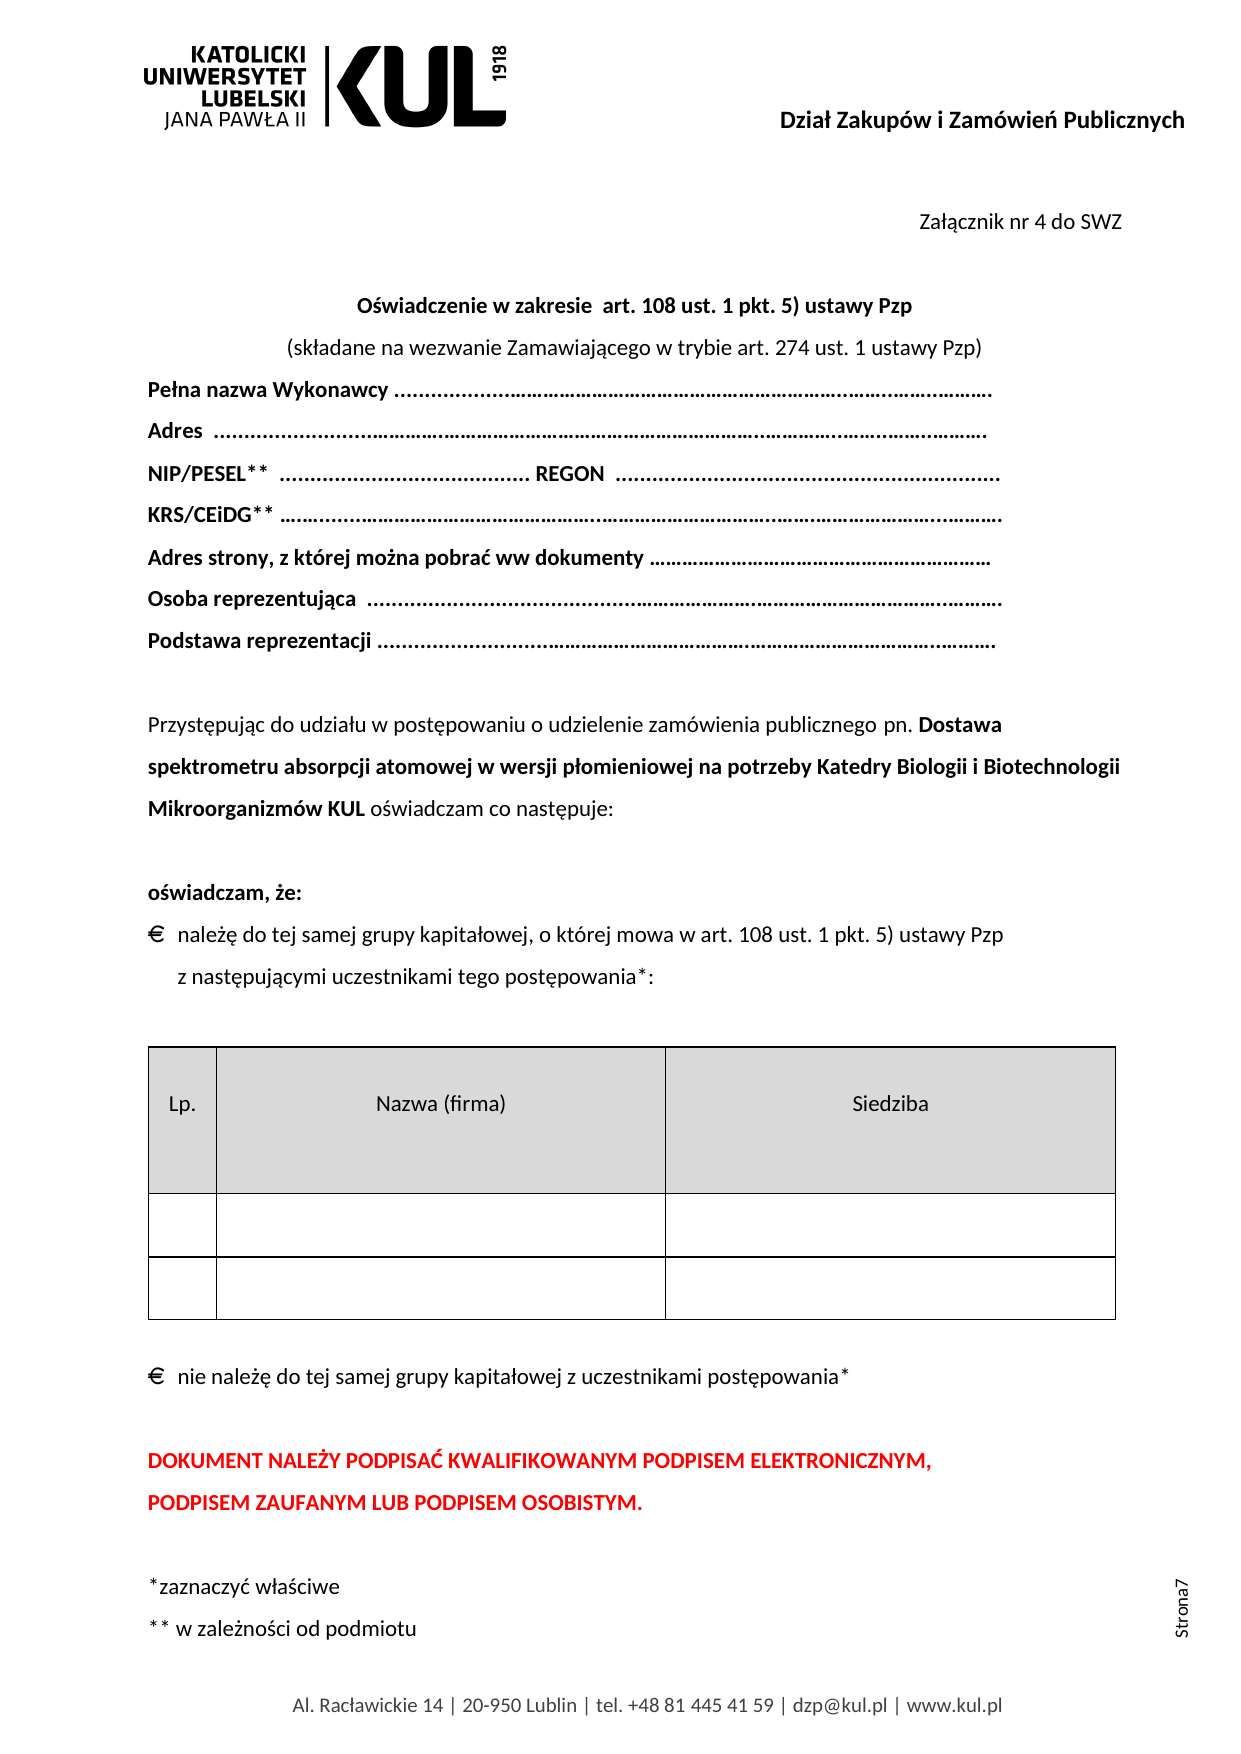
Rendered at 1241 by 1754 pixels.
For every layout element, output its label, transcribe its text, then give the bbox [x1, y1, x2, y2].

text Oświadczenie w zakresie art. 108 ust. 1 pkt. 5) ustawy Pzp [148, 291, 1122, 319]
text (składane na wezwanie Zamawiającego w trybie art. 274 ust. 1 ustawy Pzp) [148, 333, 1122, 361]
table_cell [149, 1194, 216, 1256]
text Pełna nazwa Wykonawcy ...................……………………………………………………..……..……..………. [148, 375, 1122, 403]
table_header Nazwa (firma) [217, 1048, 665, 1193]
text NIP/PESEL** ......................................... REGON ............................................................... [148, 459, 1122, 487]
text Załącznik nr 4 do SWZ [148, 207, 1122, 235]
list nie należę do tej samej grupy kapitałowej z uczestnikami postępowania* [148, 1362, 1122, 1390]
table_header Siedziba [666, 1048, 1115, 1193]
text Adres ..........................………….…………………………………………………..…………..……..……..………. [148, 417, 1122, 445]
text Osoba reprezentująca ............................................………………….……………………………..………. [148, 584, 1122, 613]
list należę do tej samej grupy kapitałowej, o której mowa w art. 108 ust. 1 pkt. 5) ustawy Pzp z następującymi uczestnikami tego postępowania*: [148, 920, 1122, 990]
picture [59, 0, 1241, 138]
text oświadczam, że: [148, 878, 1122, 906]
table_cell [217, 1194, 665, 1256]
text Podstawa reprezentacji ............................……………………………….……………………………..………. [148, 627, 1122, 654]
text KRS/CEiDG** ….….......……………………………………..…………………………..…….…………………...………. [148, 501, 1122, 529]
text ** w zależności od podmiotu [148, 1614, 1122, 1642]
text Adres strony, z której można pobrać ww dokumenty ……………………………………………………… [148, 543, 1122, 571]
table_header Lp. [149, 1048, 216, 1193]
table_cell [217, 1258, 665, 1319]
table_cell [149, 1258, 216, 1319]
table_cell [666, 1258, 1115, 1319]
table_cell [666, 1194, 1115, 1256]
text DOKUMENT NALEŻY PODPISAĆ KWALIFIKOWANYM PODPISEM ELEKTRONICZNYM, PODPISEM ZAUFANYM LUB PODPISEM OSOBISTYM. [148, 1446, 1122, 1516]
text *zaznaczyć właściwe [148, 1572, 1122, 1600]
text Przystępując do udziału w postępowaniu o udzielenie zamówienia publicznego pn. Dostawa spektrometru absorpcji atomowej w wersji płomieniowej na potrzeby Katedry Biologii i Biotechnologii Mikroorganizmów KUL oświadczam co następuje: [148, 711, 1122, 822]
